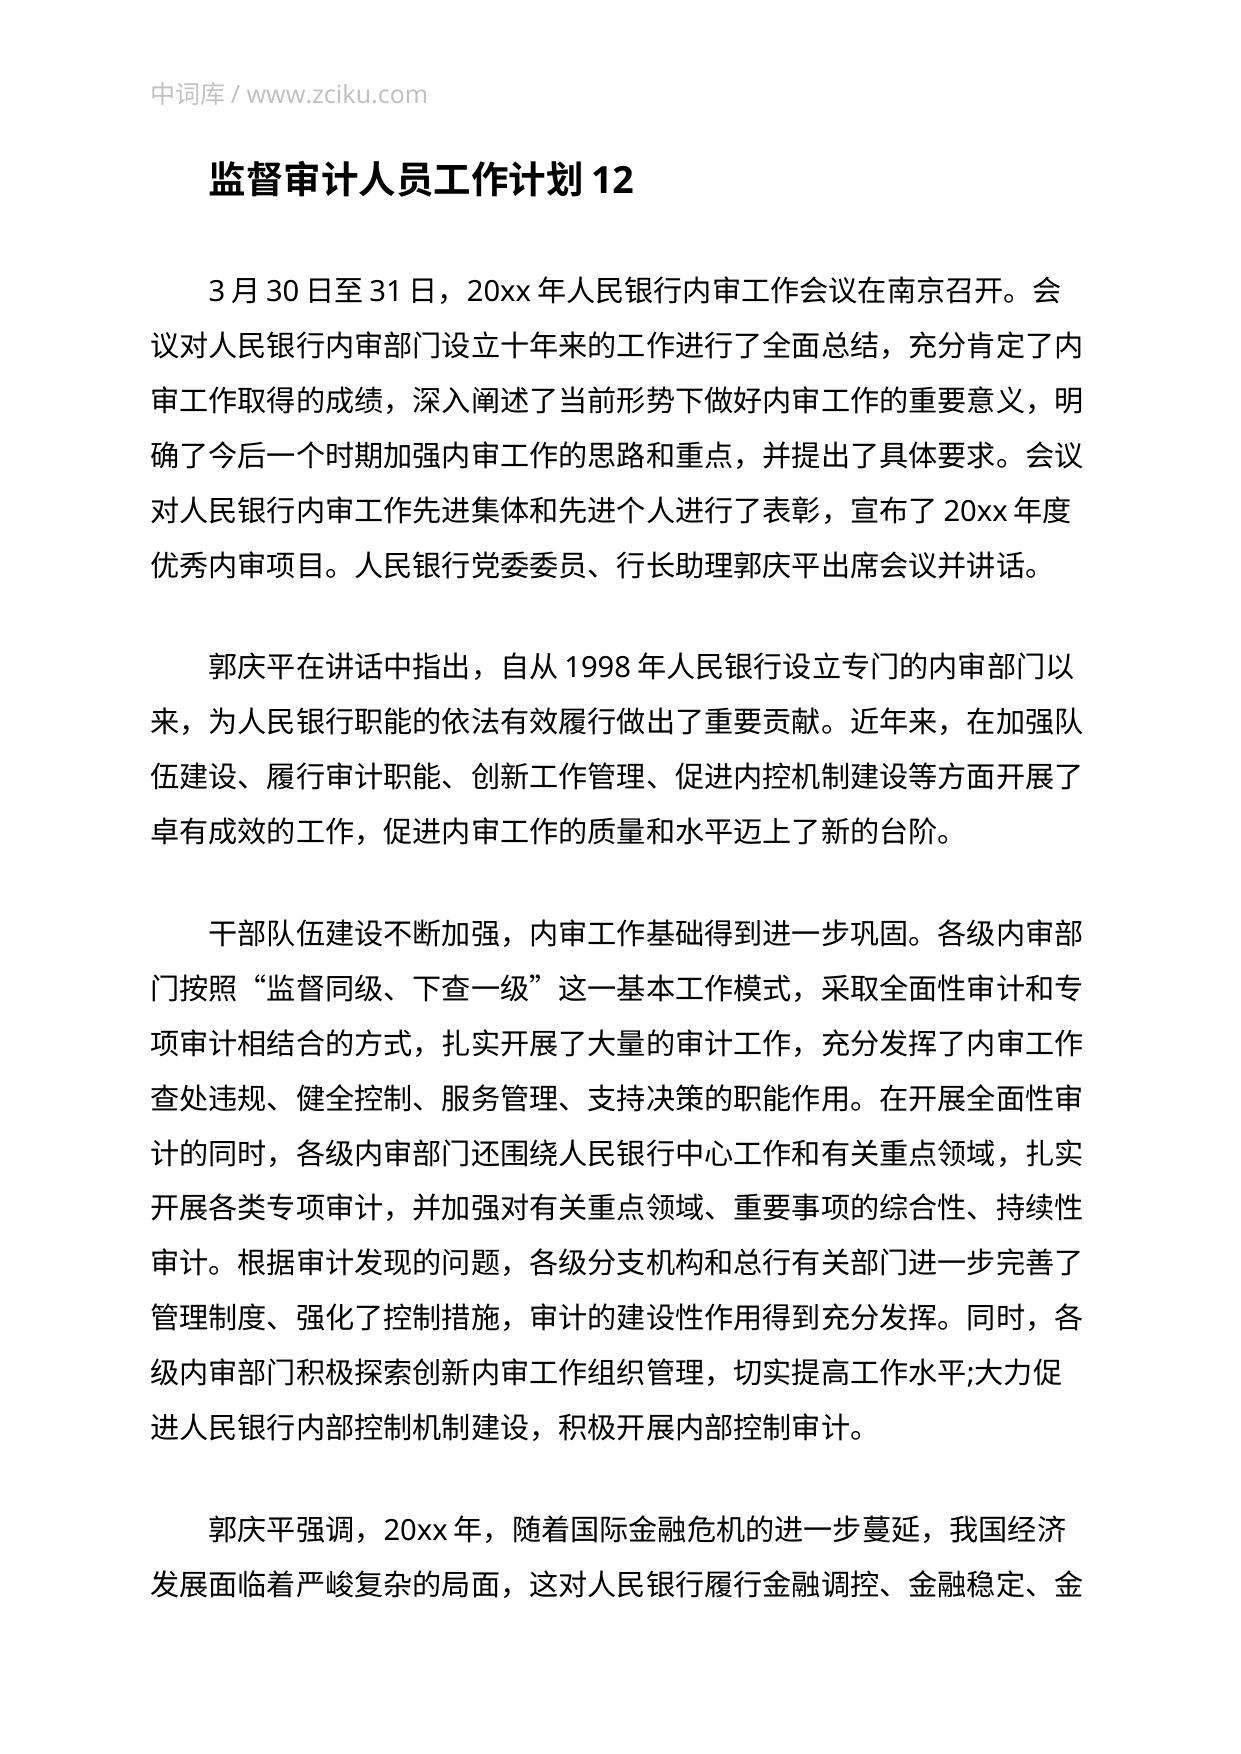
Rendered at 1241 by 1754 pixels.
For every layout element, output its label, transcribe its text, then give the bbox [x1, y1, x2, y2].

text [150, 1507, 1090, 1604]
text 郭庆平在讲话中指出，自从1998年人民银行设立专门的内审部门以来，为人民银行职能的依法有效履行做出了重要贡献。近年来，在加强队伍建设、履行审计职能、创新工作管理、促进内控机制建设等方面开展了卓有成效的工作，促进内审工作的质量和水平迈上了新的台阶。 [150, 644, 1090, 851]
text 监督审计人员工作计划12 [150, 150, 1090, 204]
text 3月30日至31日，20xx年人民银行内审工作会议在南京召开。会议对人民银行内审部门设立十年来的工作进行了全面总结，充分肯定了内审工作取得的成绩，深入阐述了当前形势下做好内审工作的重要意义，明确了今后一个时期加强内审工作的思路和重点，并提出了具体要求。会议对人民银行内审工作先进集体和先进个人进行了表彰，宣布了20xx年度优秀内审项目。人民银行党委委员、行长助理郭庆平出席会议并讲话。 [150, 268, 1090, 584]
text 干部队伍建设不断加强，内审工作基础得到进一步巩固。各级内审部门按照“监督同级、下查一级”这一基本工作模式，采取全面性审计和专项审计相结合的方式，扎实开展了大量的审计工作，充分发挥了内审工作查处违规、健全控制、服务管理、支持决策的职能作用。在开展全面性审计的同时，各级内审部门还围绕人民银行中心工作和有关重点领域，扎实开展各类专项审计，并加强对有关重点领域、重要事项的综合性、持续性审计。根据审计发现的问题，各级分支机构和总行有关部门进一步完善了管理制度、强化了控制措施，审计的建设性作用得到充分发挥。同时，各级内审部门积极探索创新内审工作组织管理，切实提高工作水平;大力促进人民银行内部控制机制建设，积极开展内部控制审计。 [150, 911, 1090, 1447]
